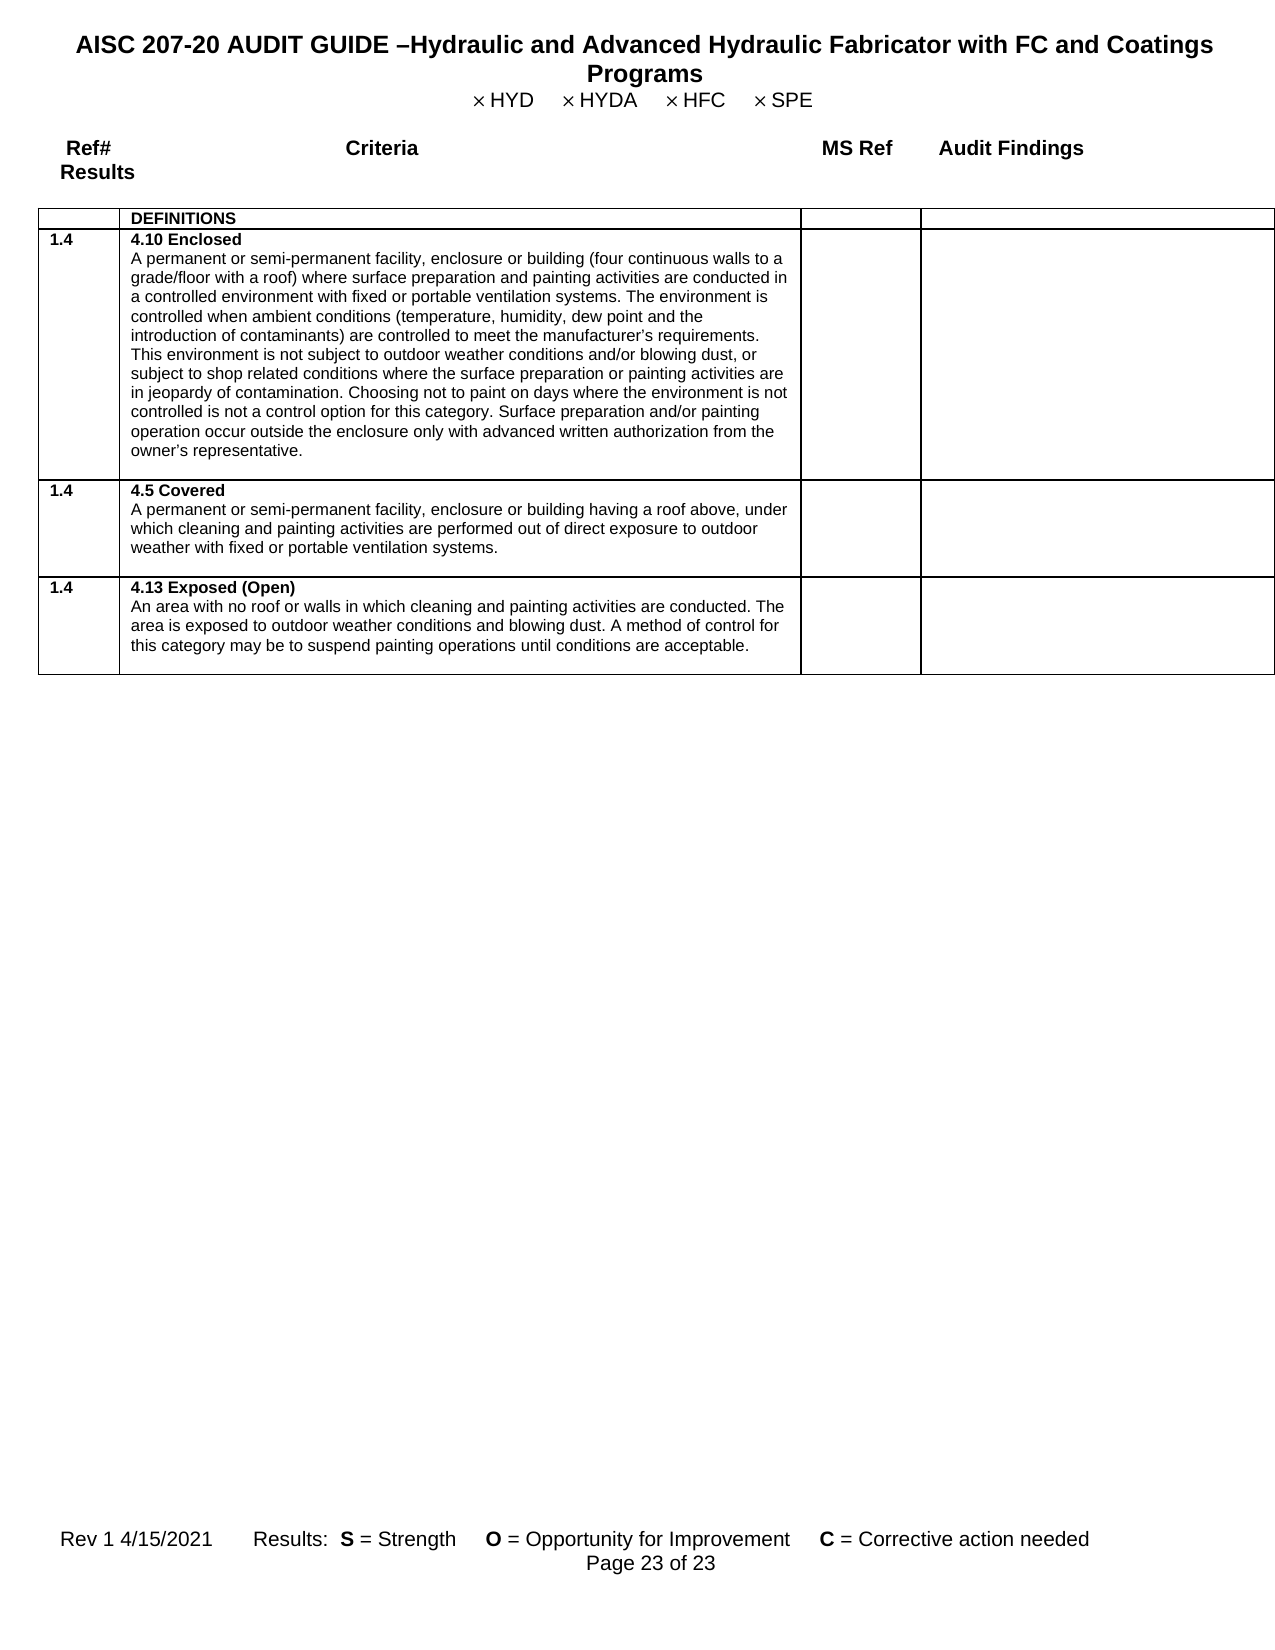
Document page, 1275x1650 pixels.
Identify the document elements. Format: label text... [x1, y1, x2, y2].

table_cell [802, 578, 920, 674]
table_header [922, 209, 1274, 228]
table_header [802, 209, 920, 228]
table_cell 4.13 Exposed (Open) An area with no roof or walls in which cleaning and painting activities are conducted. The area is exposed to outdoor weather conditions and blowing dust. A method of control for this category may be to suspend painting operations until conditions are acceptable. [120, 578, 800, 674]
table_cell [802, 481, 920, 576]
table_cell 1.4 [39, 481, 119, 576]
table_header DEFINITIONS [120, 209, 800, 228]
table_cell 1.4 [39, 578, 119, 674]
table_cell [922, 578, 1274, 674]
table_cell 4.10 Enclosed A permanent or semi-permanent facility, enclosure or building (four continuous walls to a grade/floor with a roof) where surface preparation and painting activities are conducted in a controlled environment with fixed or portable ventilation systems. The environment is controlled when ambient conditions (temperature, humidity, dew point and the introduction of contaminants) are controlled to meet the manufacturer’s requirements. This environment is not subject to outdoor weather conditions and/or blowing dust, or subject to shop related conditions where the surface preparation or painting activities are in jeopardy of contamination. Choosing not to paint on days where the environment is not controlled is not a control option for this category. Surface preparation and/or painting operation occur outside the enclosure only with advanced written authorization from the owner’s representative. [120, 230, 800, 479]
table_cell [922, 230, 1274, 479]
table_cell [922, 481, 1274, 576]
table_cell 4.5 Covered A permanent or semi-permanent facility, enclosure or building having a roof above, under which cleaning and painting activities are performed out of direct exposure to outdoor weather with fixed or portable ventilation systems. [120, 481, 800, 576]
table_cell [802, 230, 920, 479]
table_header [39, 209, 119, 228]
table_cell 1.4 [39, 230, 119, 479]
